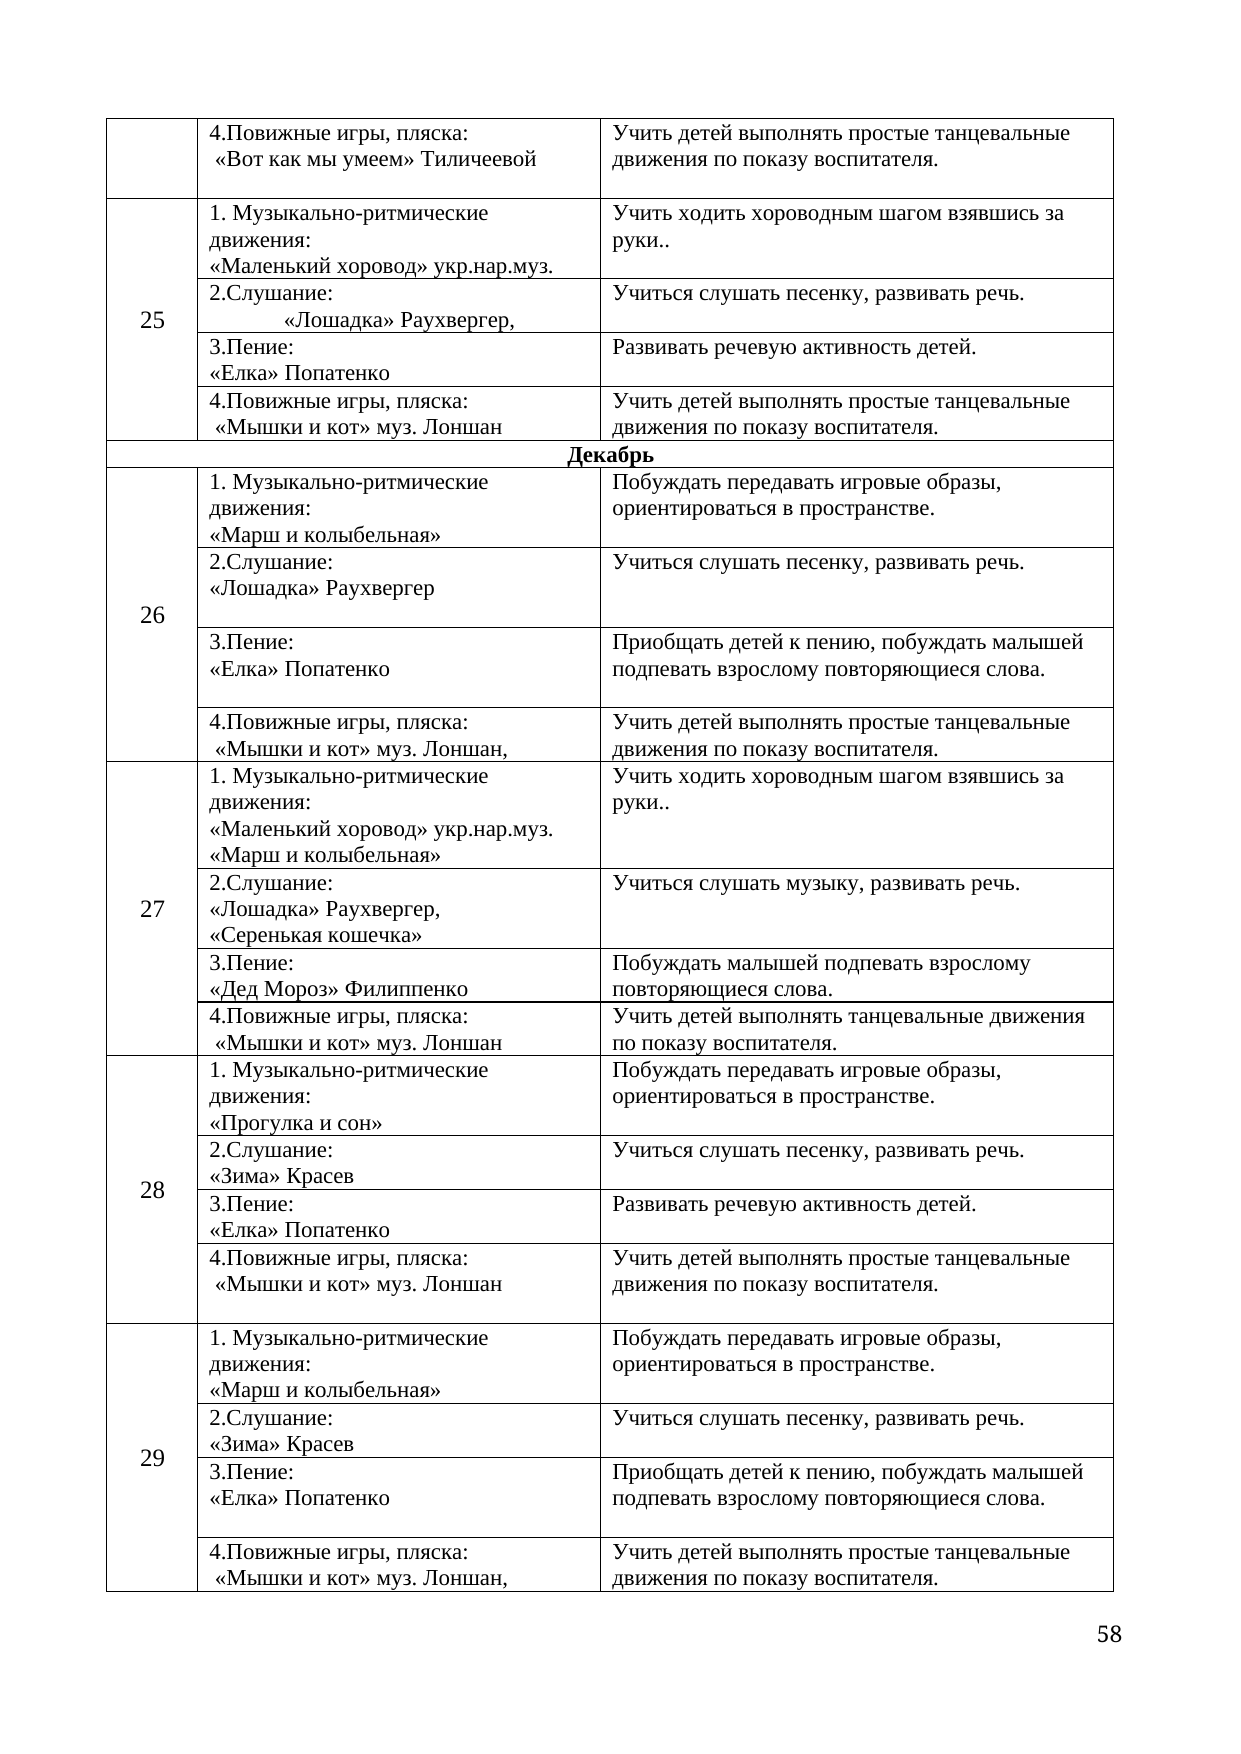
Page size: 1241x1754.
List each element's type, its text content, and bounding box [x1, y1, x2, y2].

table_cell Учиться слушать песенку, развивать речь. [601, 1404, 1113, 1457]
table_cell Приобщать детей к пению, побуждать малышей подпевать взрослому повторяющиеся слова. [601, 1458, 1113, 1537]
table_cell 1. Музыкально-ритмические движения: «Прогулка и сон» [198, 1056, 600, 1135]
table_cell Учить ходить хороводным шагом взявшись за руки.. [601, 762, 1113, 867]
table_cell Учить детей выполнять простые танцевальные движения по показу воспитателя. [601, 1538, 1113, 1591]
table_cell 2.Слушание: «Лошадка» Раухвергер, [198, 279, 600, 332]
table_cell 3.Пение: «Дед Мороз» Филиппенко [198, 949, 600, 1001]
table_cell 3.Пение: «Елка» Попатенко [198, 1190, 600, 1243]
table_cell Побуждать передавать игровые образы, ориентироваться в пространстве. [601, 1056, 1113, 1135]
table_cell Развивать речевую активность детей. [601, 1190, 1113, 1243]
table_cell 4.Повижные игры, пляска: «Мышки и кот» муз. Лоншан [198, 1003, 600, 1055]
table_cell 4.Повижные игры, пляска: «Мышки и кот» муз. Лоншан, [198, 708, 600, 761]
table_cell 25 [107, 199, 197, 439]
table_cell 2.Слушание: «Зима» Красев [198, 1404, 600, 1457]
table_cell 2.Слушание: «Лошадка» Раухвергер [198, 548, 600, 627]
table_cell Учить детей выполнять танцевальные движения по показу воспитателя. [601, 1003, 1113, 1055]
table_cell Декабрь [107, 441, 1113, 467]
table_cell 1. Музыкально-ритмические движения: «Марш и колыбельная» [198, 468, 600, 547]
table_cell Побуждать малышей подпевать взрослому повторяющиеся слова. [601, 949, 1113, 1001]
table_cell Побуждать передавать игровые образы, ориентироваться в пространстве. [601, 1324, 1113, 1403]
table_cell 3.Пение: «Елка» Попатенко [198, 333, 600, 386]
table_cell 1. Музыкально-ритмические движения: «Маленький хоровод» укр.нар.муз. [198, 199, 600, 278]
table_cell Учить детей выполнять простые танцевальные движения по показу воспитателя. [601, 119, 1113, 198]
table_cell Развивать речевую активность детей. [601, 333, 1113, 386]
table_cell 3.Пение: «Елка» Попатенко [198, 1458, 600, 1537]
table_cell Учить детей выполнять простые танцевальные движения по показу воспитателя. [601, 708, 1113, 761]
table_cell 4.Повижные игры, пляска: «Мышки и кот» муз. Лоншан [198, 387, 600, 439]
table_cell 29 [107, 1324, 197, 1591]
table_cell 2.Слушание: «Лошадка» Раухвергер, «Серенькая кошечка» [198, 869, 600, 948]
table_cell 4.Повижные игры, пляска: «Вот как мы умеем» Тиличеевой [198, 119, 600, 198]
table_cell Приобщать детей к пению, побуждать малышей подпевать взрослому повторяющиеся слова. [601, 628, 1113, 707]
table_cell Учиться слушать музыку, развивать речь. [601, 869, 1113, 948]
table_cell Побуждать передавать игровые образы, ориентироваться в пространстве. [601, 468, 1113, 547]
table_cell Учиться слушать песенку, развивать речь. [601, 548, 1113, 627]
table_cell 4.Повижные игры, пляска: «Мышки и кот» муз. Лоншан, [198, 1538, 600, 1591]
table_cell 27 [107, 762, 197, 1055]
table_cell Учить детей выполнять простые танцевальные движения по показу воспитателя. [601, 1244, 1113, 1323]
table_cell 4.Повижные игры, пляска: «Мышки и кот» муз. Лоншан [198, 1244, 600, 1323]
table_cell 3.Пение: «Елка» Попатенко [198, 628, 600, 707]
table_cell 28 [107, 1056, 197, 1323]
table_cell 2.Слушание: «Зима» Красев [198, 1136, 600, 1189]
table_cell Учиться слушать песенку, развивать речь. [601, 1136, 1113, 1189]
table_cell 26 [107, 468, 197, 761]
table_cell Учить детей выполнять простые танцевальные движения по показу воспитателя. [601, 387, 1113, 439]
table_cell Учить ходить хороводным шагом взявшись за руки.. [601, 199, 1113, 278]
table_cell 1. Музыкально-ритмические движения: «Марш и колыбельная» [198, 1324, 600, 1403]
table_cell 1. Музыкально-ритмические движения: «Маленький хоровод» укр.нар.муз. «Марш и колыбельная» [198, 762, 600, 867]
table_cell Учиться слушать песенку, развивать речь. [601, 279, 1113, 332]
